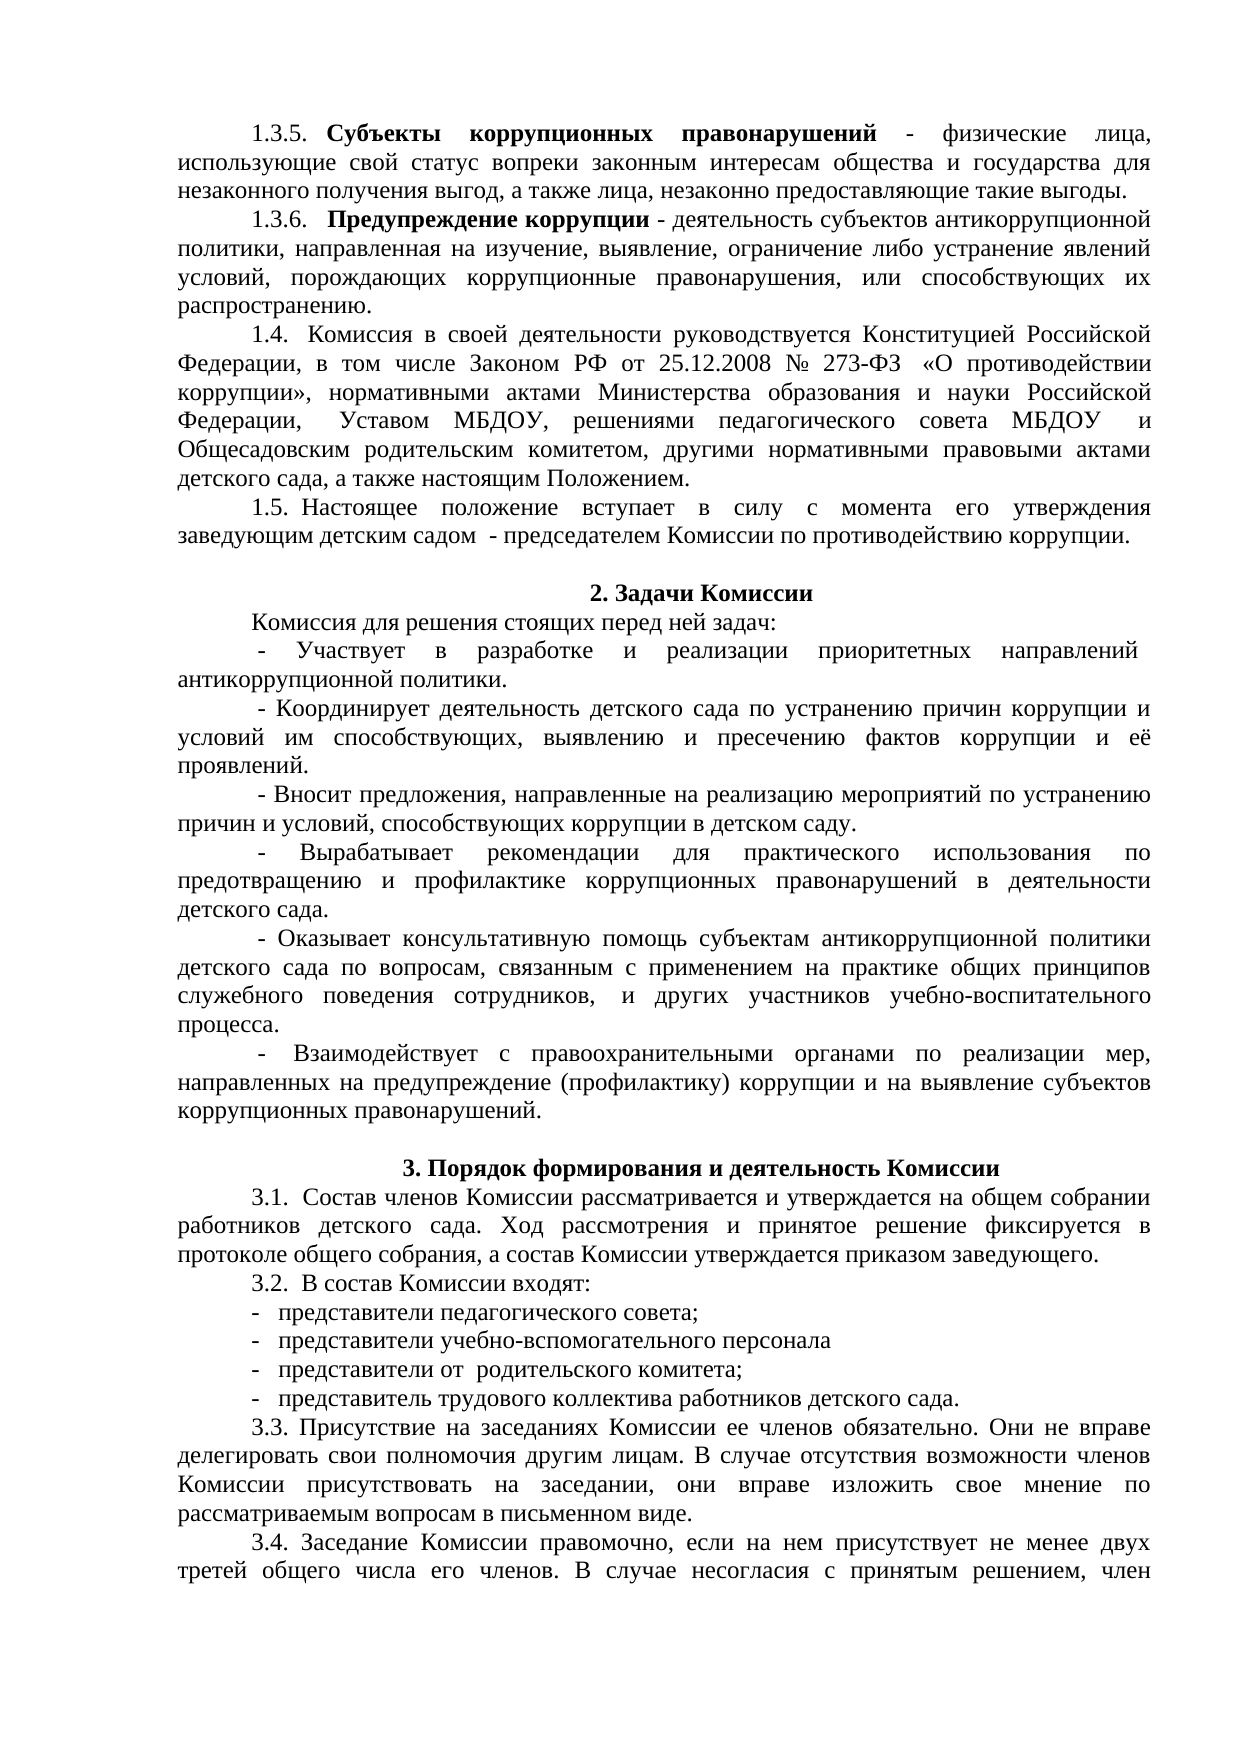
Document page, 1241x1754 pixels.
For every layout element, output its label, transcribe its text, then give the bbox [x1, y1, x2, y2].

text - Оказывает консультативную помощь субъектам антикоррупционной политики детского сада по вопросам, связанным с применением на практике общих принципов служебного поведения сотрудников, и других участников учебно-воспитательного процесса. [177, 923, 1152, 1038]
text - представители от родительского комитета; [177, 1354, 1152, 1383]
text - Вносит предложения, направленные на реализацию мероприятий по устранению причин и условий, способствующих коррупции в детском саду. [177, 779, 1152, 837]
text 3.2. В состав Комиссии входят: [177, 1268, 1152, 1297]
text Комиссия для решения стоящих перед ней задач: [177, 607, 1152, 636]
text - Участвует в разработке и реализации приоритетных направлений антикоррупционной политики. [177, 636, 1152, 693]
text 3.1. Состав членов Комиссии рассматривается и утверждается на общем собрании работников детского сада. Ход рассмотрения и принятое решение фиксируется в протоколе общего собрания, а состав Комиссии утверждается приказом заведующего. [177, 1182, 1152, 1268]
text 1.5. Настоящее положение вступает в силу с момента его утверждения заведующим детским садом - председателем Комиссии по противодействию коррупции. [177, 492, 1152, 549]
text 1.3.5. Субъекты коррупционных правонарушений - физические лица, использующие свой статус вопреки законным интересам общества и государства для незаконного получения выгод, а также лица, незаконно предоставляющие такие выгоды. [177, 118, 1152, 204]
text - представители педагогического совета; [177, 1297, 1152, 1326]
text - Координирует деятельность детского сада по устранению причин коррупции и условий им способствующих, выявлению и пресечению фактов коррупции и её проявлений. [177, 693, 1152, 779]
text - Вырабатывает рекомендации для практического использования по предотвращению и профилактике коррупционных правонарушений в деятельности детского сада. [177, 837, 1152, 923]
text 3. Порядок формирования и деятельность Комиссии [177, 1153, 1152, 1182]
text 2. Задачи Комиссии [177, 578, 1152, 607]
text 1.3.6. Предупреждение коррупции - деятельность субъектов антикоррупционной политики, направленная на изучение, выявление, ограничение либо устранение явлений условий, порождающих коррупционные правонарушения, или способствующих их распространению. [177, 204, 1152, 319]
text 1.4. Комиссия в своей деятельности руководствуется Конституцией Российской Федерации, в том числе Законом РФ от 25.12.2008 № 273-ФЗ «О противодействии коррупции», нормативными актами Министерства образования и науки Российской Федерации, Уставом МБДОУ, решениями педагогического совета МБДОУ и Общесадовским родительским комитетом, другими нормативными правовыми актами детского сада, а также настоящим Положением. [177, 319, 1152, 492]
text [177, 1527, 1152, 1584]
text - Взаимодействует с правоохранительными органами по реализации мер, направленных на предупреждение (профилактику) коррупции и на выявление субъектов коррупционных правонарушений. [177, 1038, 1152, 1124]
text 3.3. Присутствие на заседаниях Комиссии ее членов обязательно. Они не вправе делегировать свои полномочия другим лицам. В случае отсутствия возможности членов Комиссии присутствовать на заседании, они вправе изложить свое мнение по рассматриваемым вопросам в письменном виде. [177, 1412, 1152, 1527]
text - представители учебно-вспомогательного персонала [177, 1326, 1152, 1354]
text - представитель трудового коллектива работников детского сада. [177, 1383, 1152, 1412]
